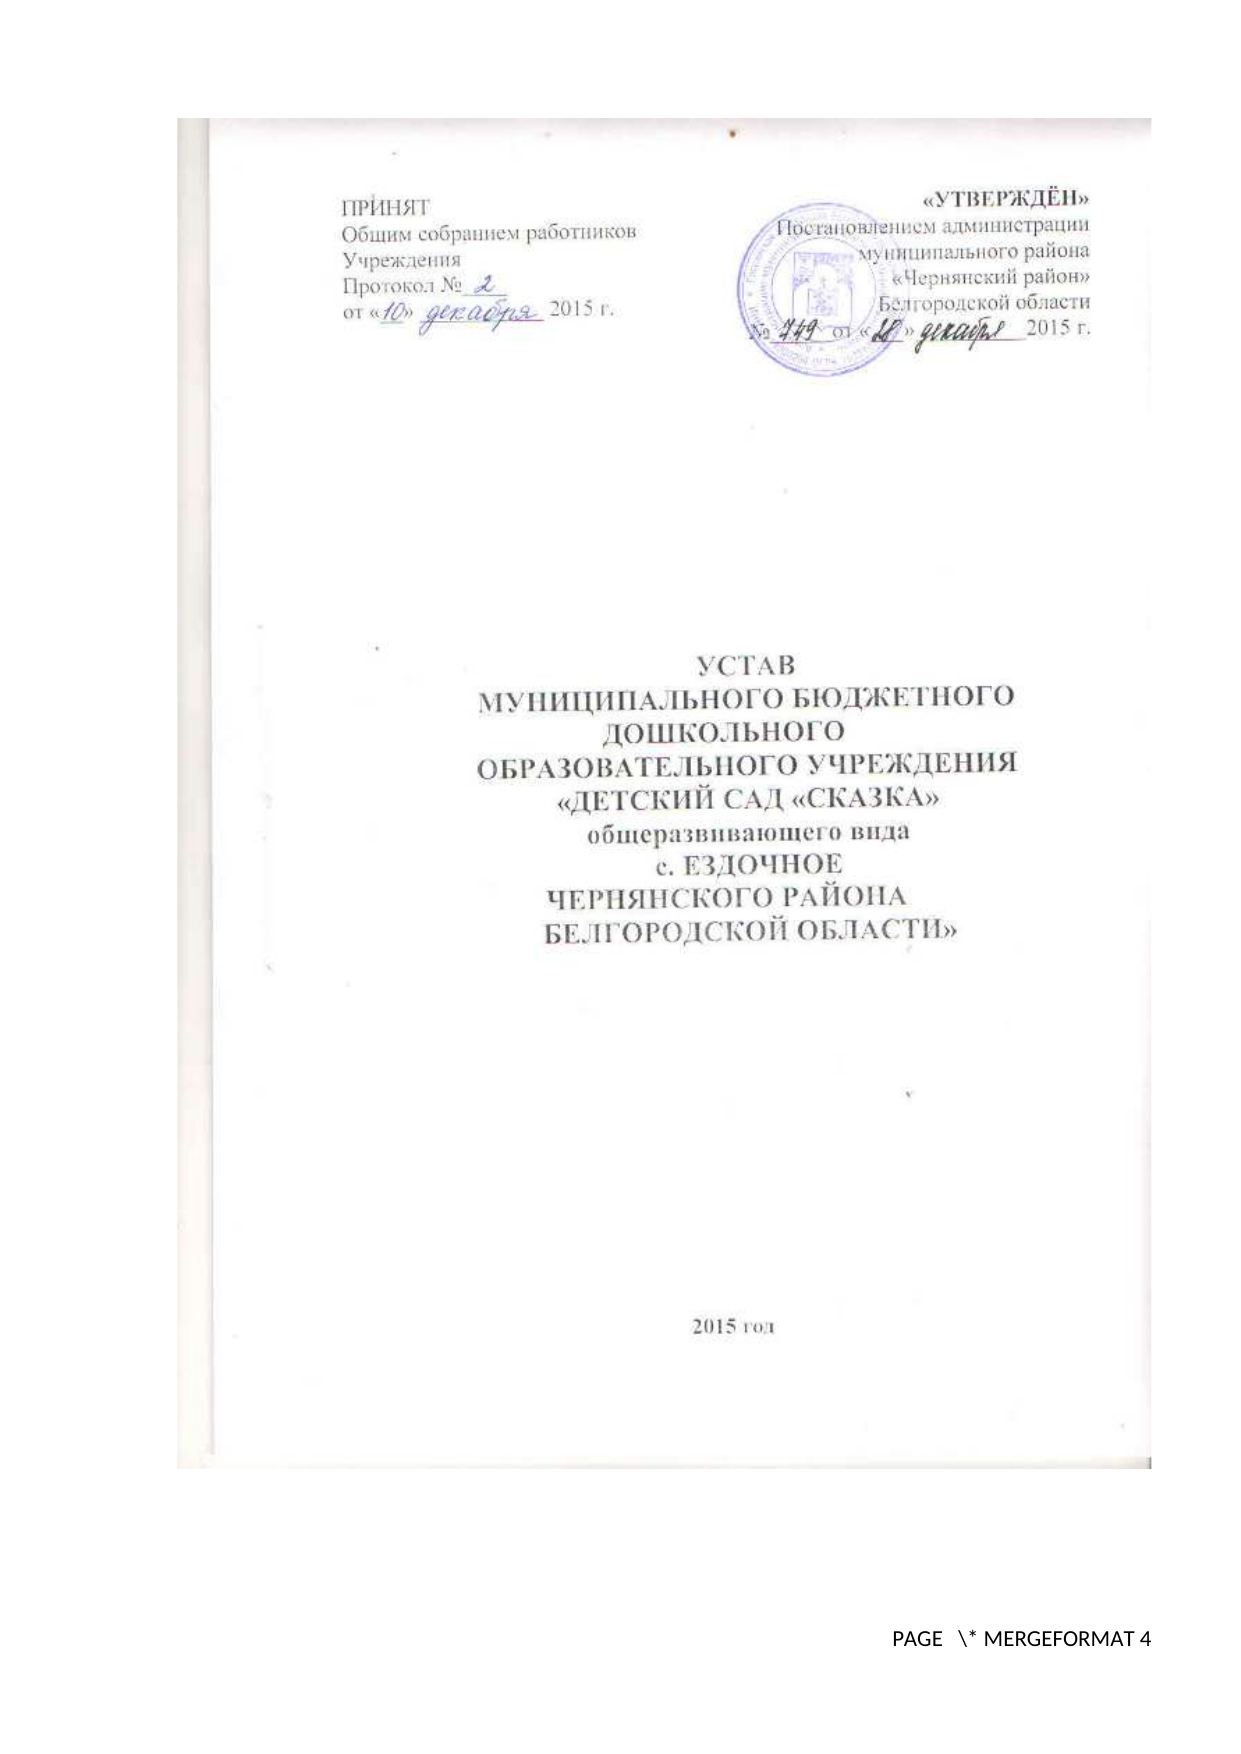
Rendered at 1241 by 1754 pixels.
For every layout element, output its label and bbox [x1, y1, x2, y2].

picture [177, 118, 1152, 1469]
